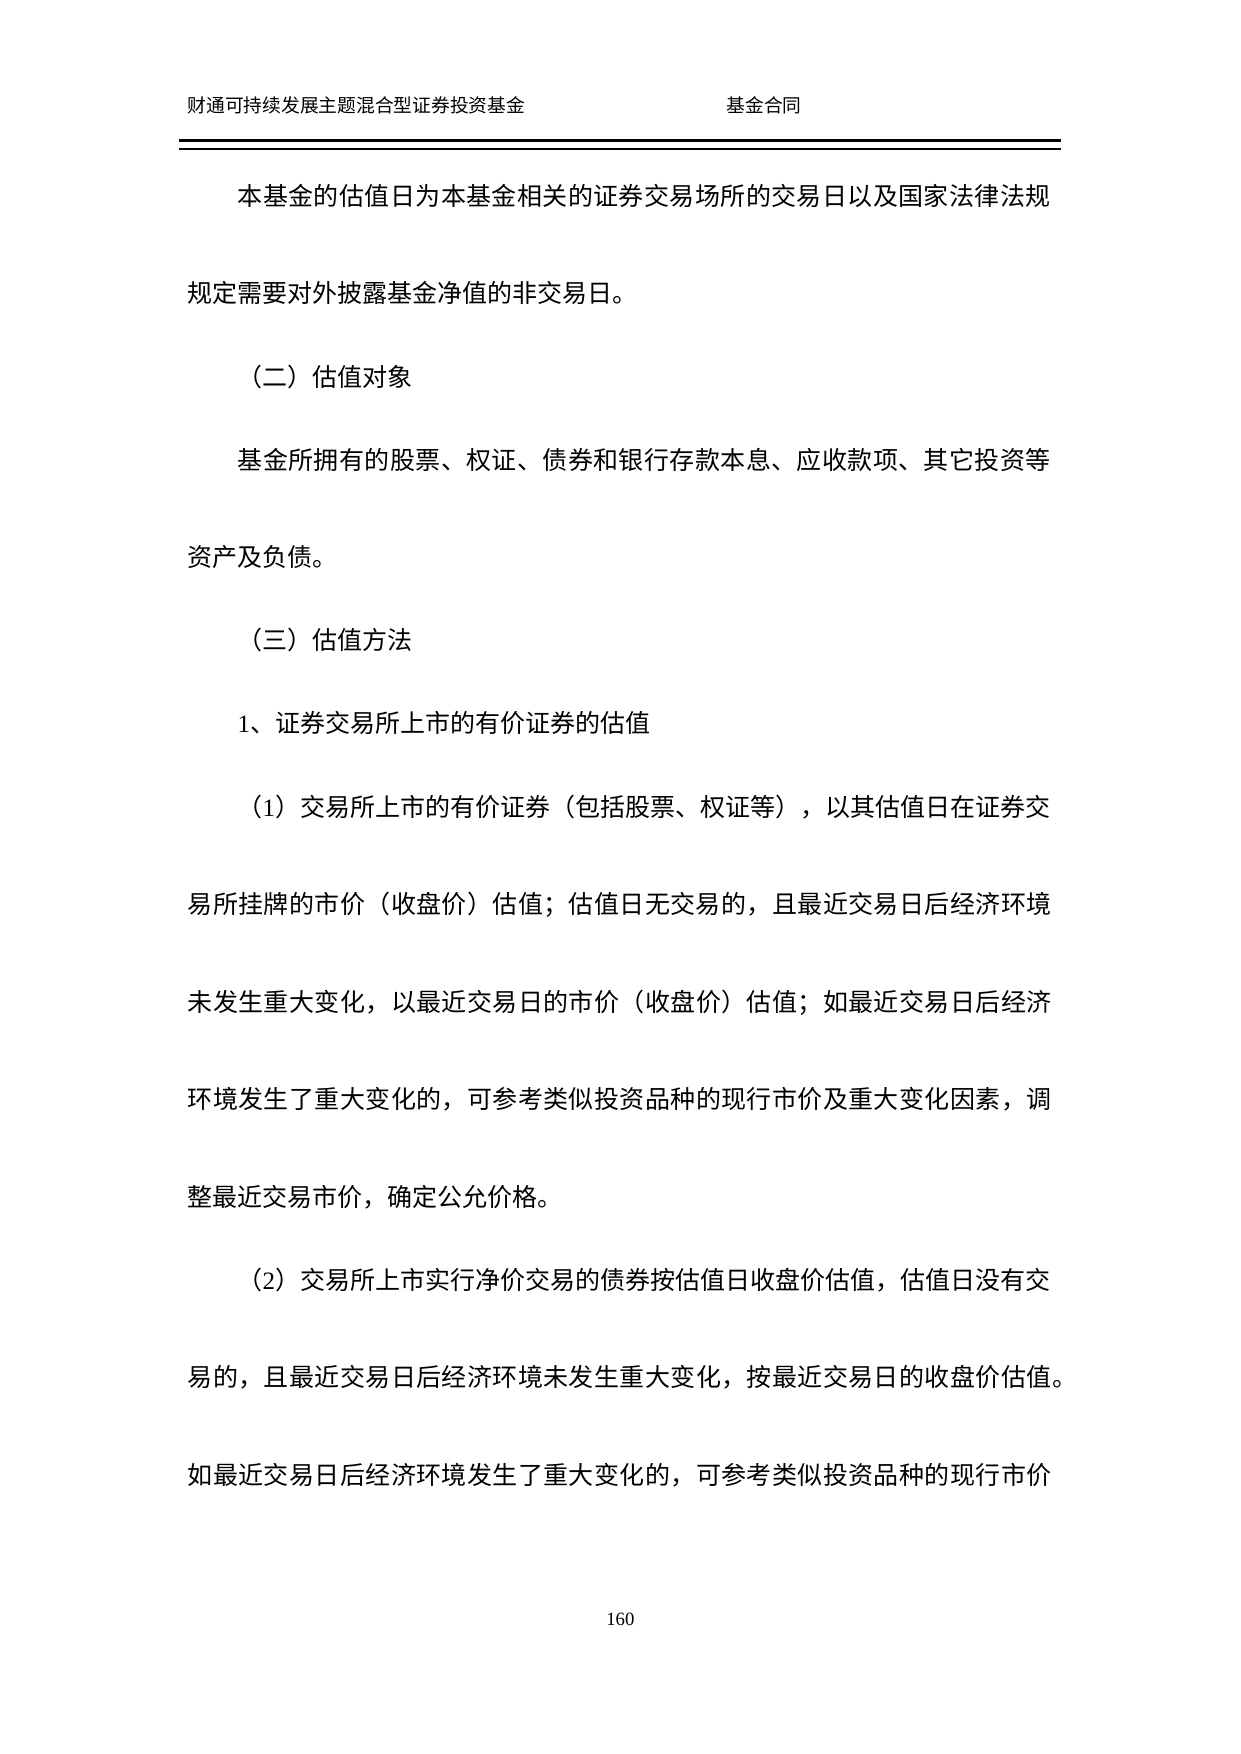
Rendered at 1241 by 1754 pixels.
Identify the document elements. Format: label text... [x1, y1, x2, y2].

text 基金所拥有的股票、权证、债券和银行存款本息、应收款项、其它投资等资产及负债。 [187, 426, 1053, 588]
text （1）交易所上市的有价证券（包括股票、权证等），以其估值日在证券交易所挂牌的市价（收盘价）估值；估值日无交易的，且最近交易日后经济环境未发生重大变化，以最近交易日的市价（收盘价）估值；如最近交易日后经济环境发生了重大变化的，可参考类似投资品种的现行市价及重大变化因素，调整最近交易市价，确定公允价格。 [187, 773, 1053, 1228]
text （二）估值对象 [187, 343, 1053, 408]
text 本基金的估值日为本基金相关的证券交易场所的交易日以及国家法律法规规定需要对外披露基金净值的非交易日。 [187, 162, 1053, 324]
text 1、证券交易所上市的有价证券的估值 [187, 689, 1053, 754]
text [187, 1246, 1053, 1506]
text （三）估值方法 [187, 606, 1053, 671]
